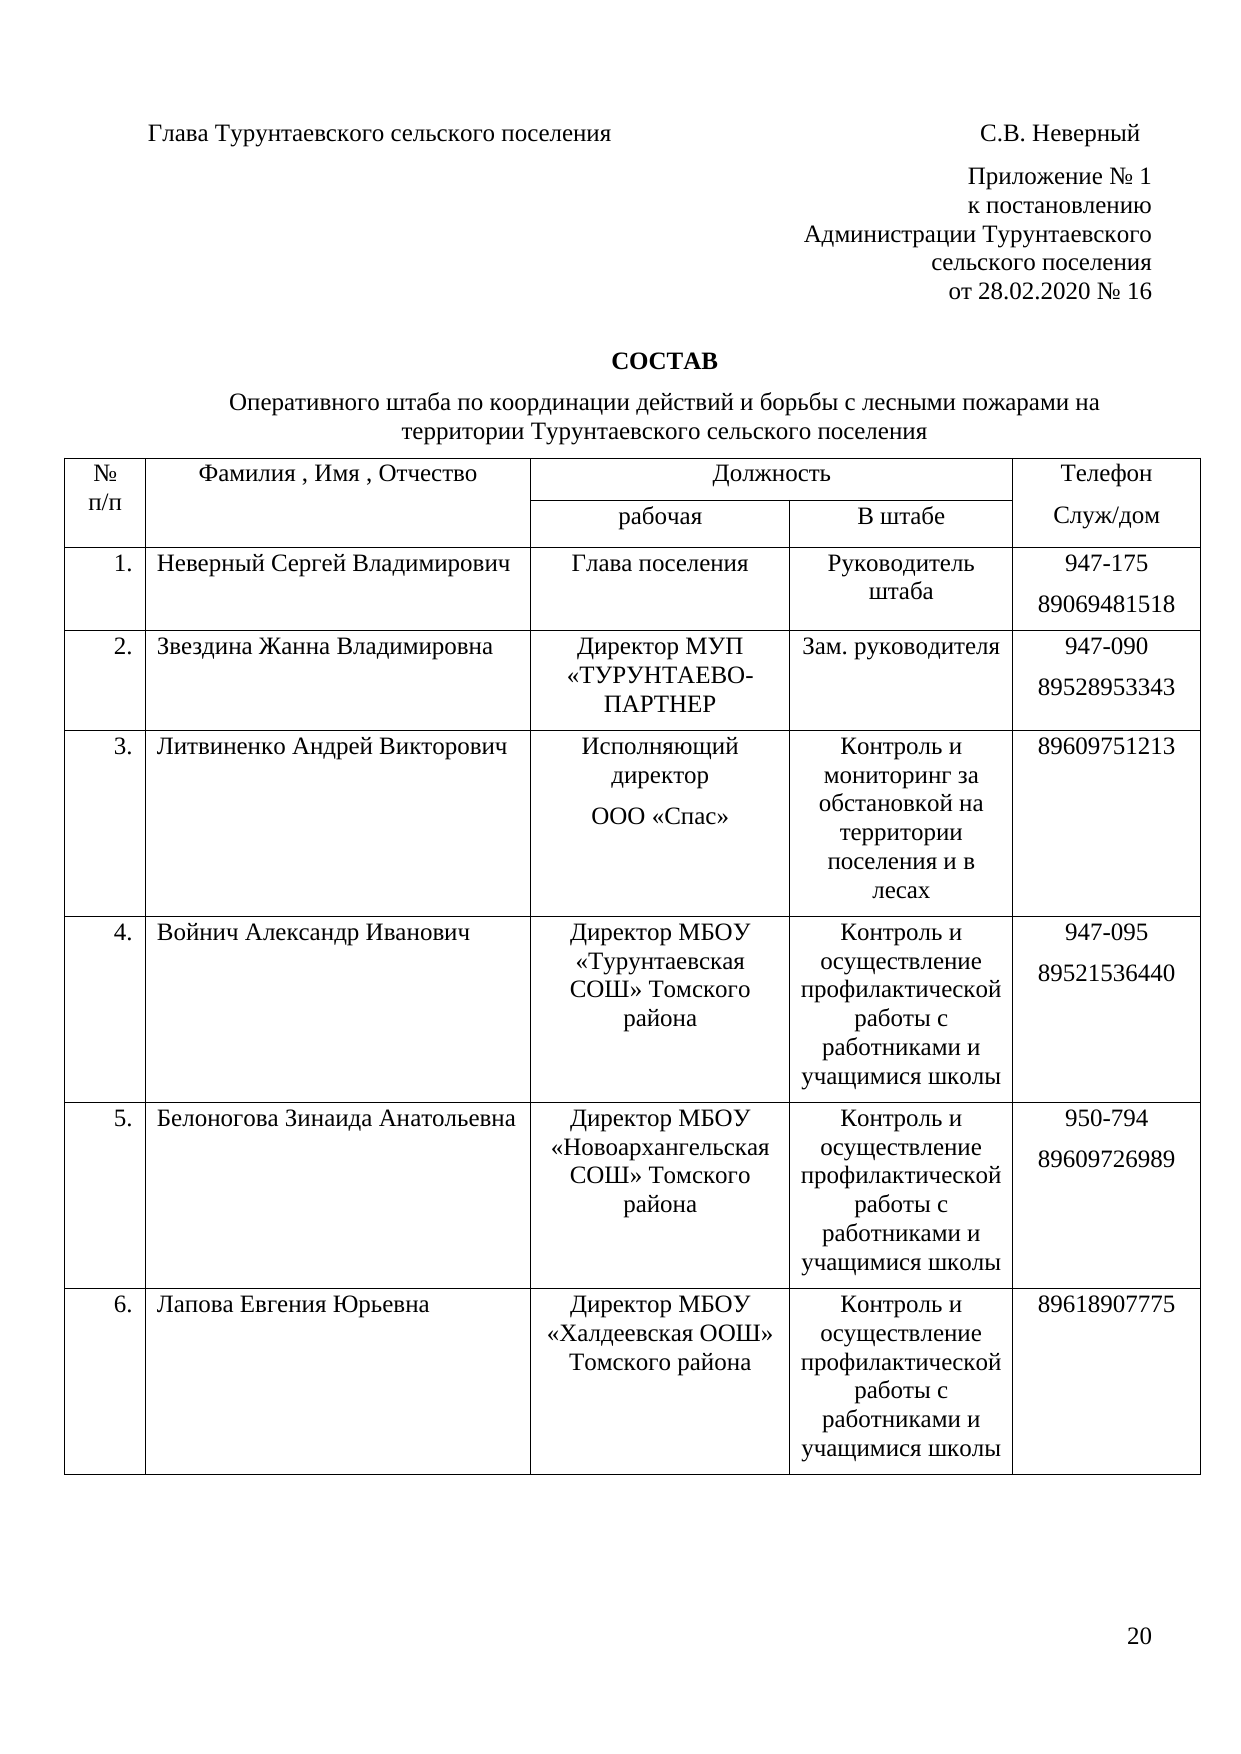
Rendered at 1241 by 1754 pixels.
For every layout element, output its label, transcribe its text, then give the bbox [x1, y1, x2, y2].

table_cell Звездина Жанна Владимировна [146, 631, 530, 730]
table_header № п/п [65, 459, 145, 547]
table_cell 947-090 89528953343 [1013, 631, 1200, 730]
text Приложение № 1 [215, 161, 1152, 190]
table_cell Контроль и осуществление профилактической работы с работниками и учащимися школы [790, 1103, 1012, 1288]
table_cell 947-095 89521536440 [1013, 917, 1200, 1102]
table_cell [65, 548, 145, 630]
table_cell [65, 1289, 145, 1474]
table_cell Войнич Александр Иванович [146, 917, 530, 1102]
table_cell [65, 1103, 145, 1288]
table_cell В штабе [790, 501, 1012, 547]
table_cell Руководитель штаба [790, 548, 1012, 630]
text от 28.02.2020 № 16 [215, 276, 1152, 305]
table_cell Директор МУП «ТУРУНТАЕВО-ПАРТНЕР [531, 631, 789, 730]
table_cell Лапова Евгения Юрьевна [146, 1289, 530, 1474]
text Оперативного штаба по координации действий и борьбы с лесными пожарами на территории Турунтаевского сельского поселения [177, 387, 1152, 445]
table_header Телефон Служ/дом [1013, 459, 1200, 547]
table_cell Неверный Сергей Владимирович [146, 548, 530, 630]
table_cell Директор МБОУ «Новоархангельская СОШ» Томского района [531, 1103, 789, 1288]
table_cell 89618907775 [1013, 1289, 1200, 1474]
table_cell 947-175 89069481518 [1013, 548, 1200, 630]
table_header Должность [531, 459, 1012, 500]
text сельского поселения [215, 247, 1152, 276]
text Глава Турунтаевского сельского поселения С.В. Неверный [148, 118, 1152, 147]
text к постановлению [215, 190, 1152, 219]
table_header Фамилия , Имя , Отчество [146, 459, 530, 547]
table_cell [65, 731, 145, 916]
table_cell Исполняющий директор ООО «Спас» [531, 731, 789, 916]
table_cell [65, 917, 145, 1102]
table_cell Контроль и осуществление профилактической работы с работниками и учащимися школы [790, 1289, 1012, 1474]
table_cell Директор МБОУ «Турунтаевская СОШ» Томского района [531, 917, 789, 1102]
table_cell Контроль и мониторинг за обстановкой на территории поселения и в лесах [790, 731, 1012, 916]
table_cell рабочая [531, 501, 789, 547]
text Администрации Турунтаевского [215, 219, 1152, 247]
table_cell Зам. руководителя [790, 631, 1012, 730]
table_cell Директор МБОУ «Халдеевская ООШ» Томского района [531, 1289, 789, 1474]
table_cell 89609751213 [1013, 731, 1200, 916]
table_cell [65, 631, 145, 730]
table_cell Литвиненко Андрей Викторович [146, 731, 530, 916]
table_cell Глава поселения [531, 548, 789, 630]
table_cell Белоногова Зинаида Анатольевна [146, 1103, 530, 1288]
table_cell 950-794 89609726989 [1013, 1103, 1200, 1288]
text СОСТАВ [177, 346, 1152, 375]
table_cell Контроль и осуществление профилактической работы с работниками и учащимися школы [790, 917, 1012, 1102]
